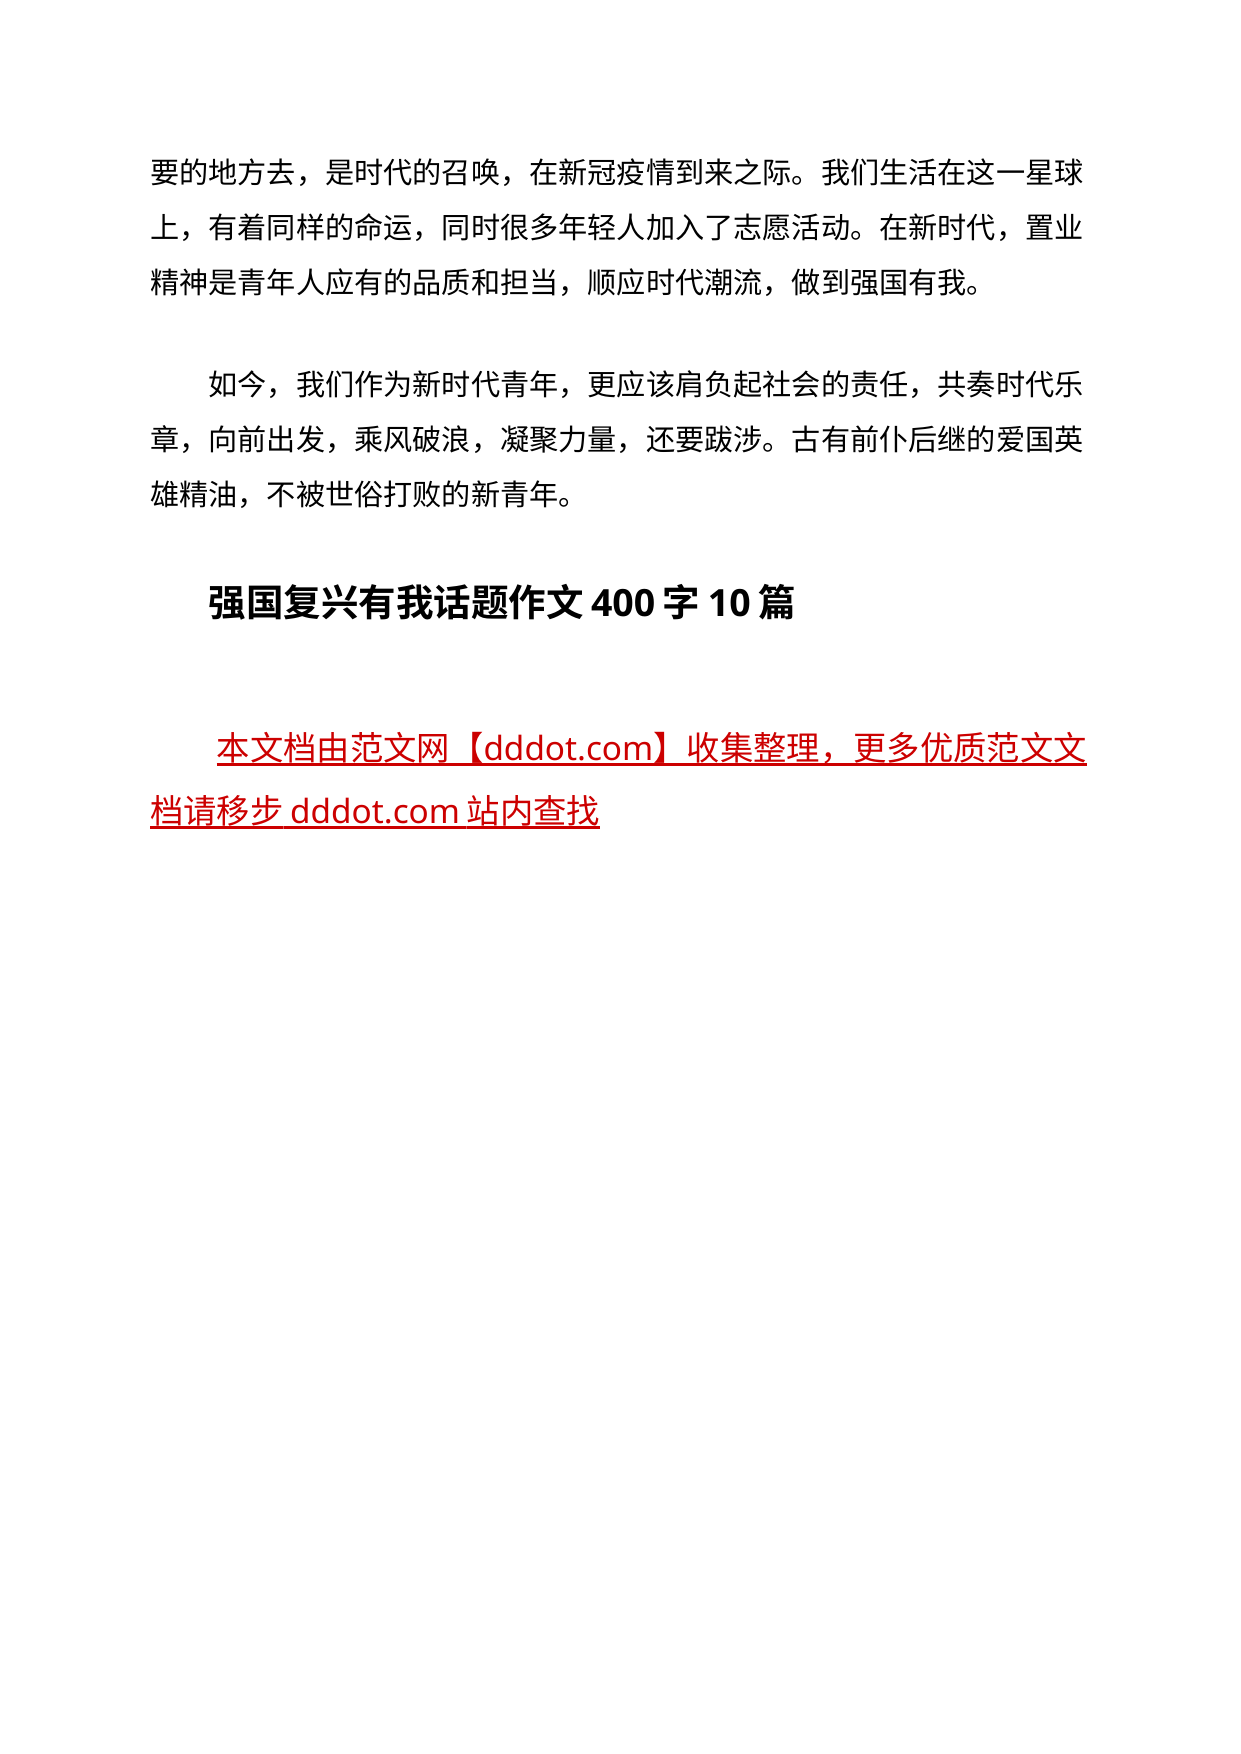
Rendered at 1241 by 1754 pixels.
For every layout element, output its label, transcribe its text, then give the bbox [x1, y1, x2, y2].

text 强国复兴有我话题作文400字10篇 [150, 573, 1090, 628]
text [150, 150, 1090, 302]
text 如今，我们作为新时代青年，更应该肩负起社会的责任，共奏时代乐章，向前出发，乘风破浪，凝聚力量，还要跋涉。古有前仆后继的爱国英雄精油，不被世俗打败的新青年。 [150, 362, 1090, 514]
text 本文档由范文网【dddot.com】收集整理，更多优质范文文档请移步dddot.com站内查找 [150, 722, 1090, 833]
